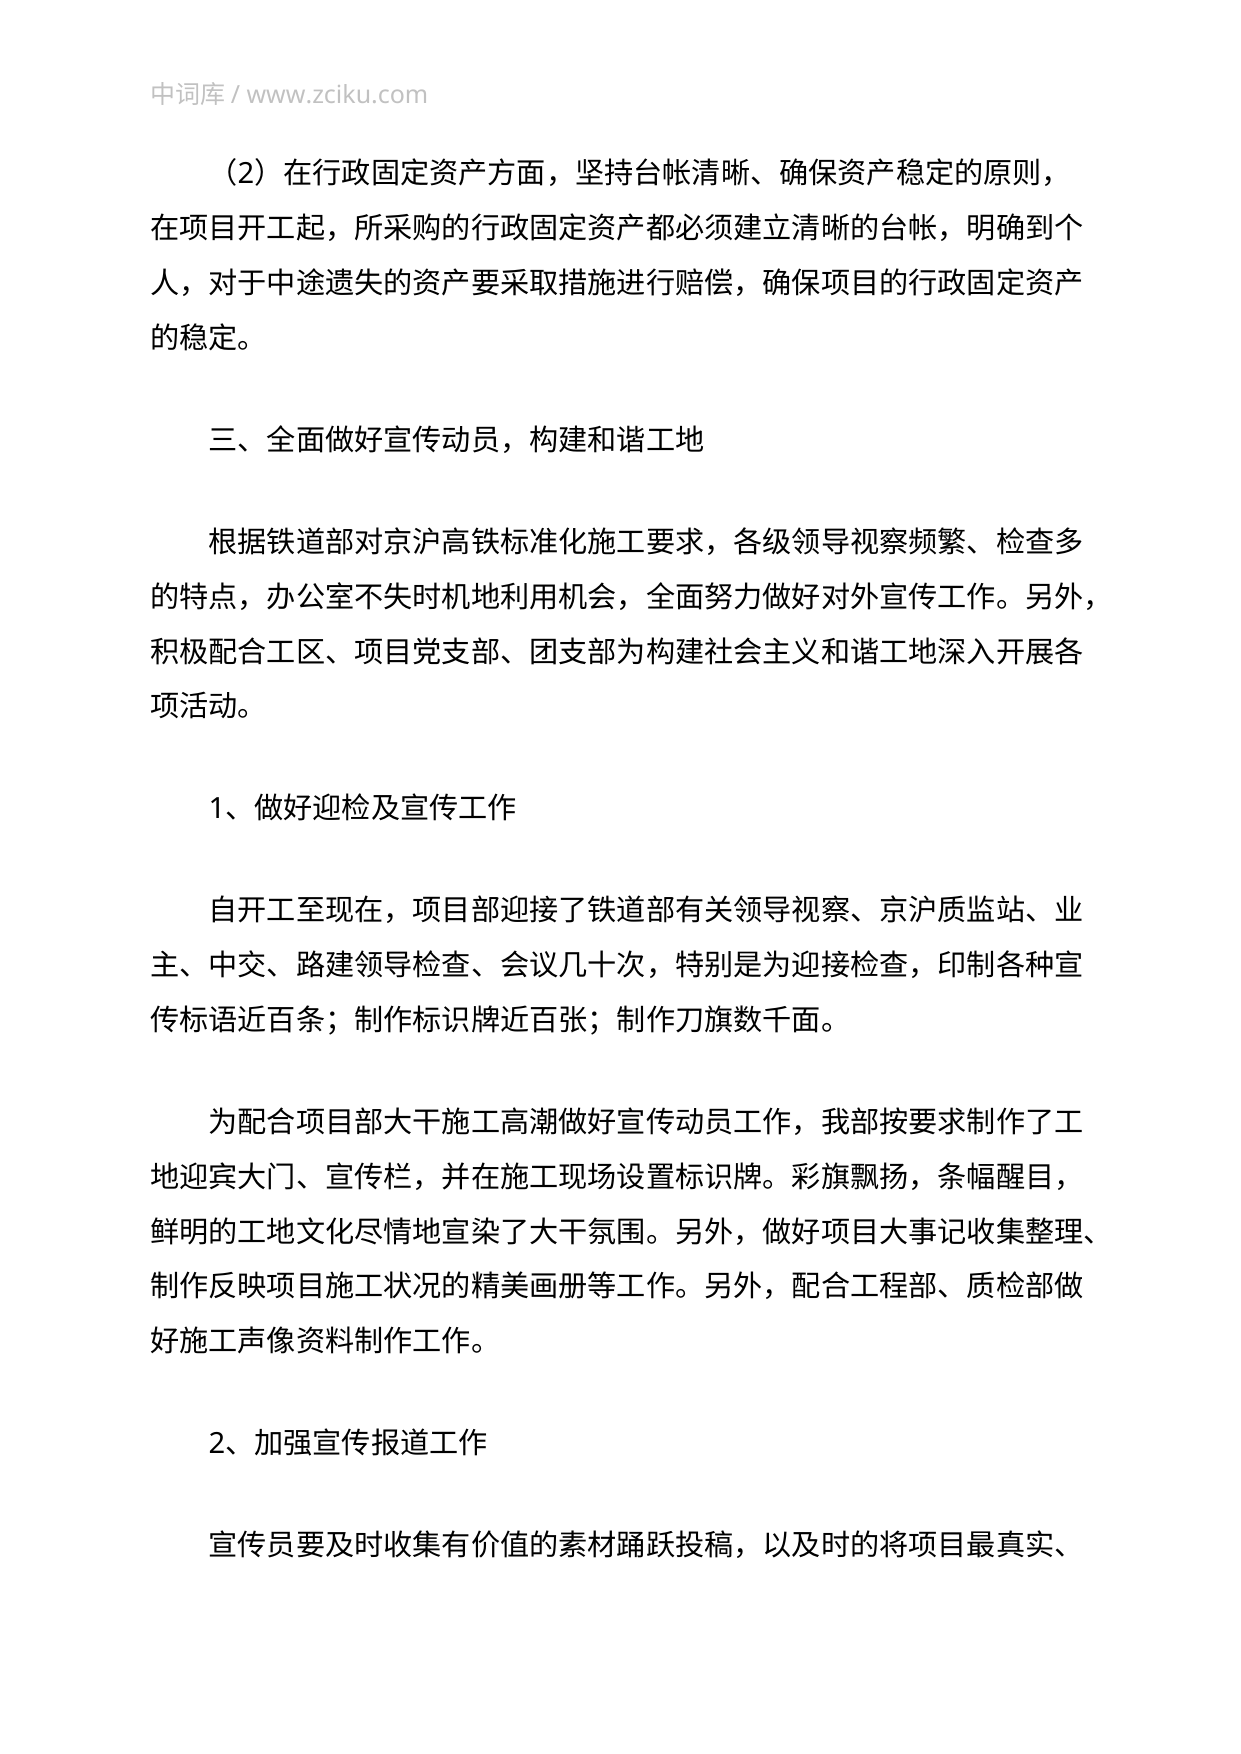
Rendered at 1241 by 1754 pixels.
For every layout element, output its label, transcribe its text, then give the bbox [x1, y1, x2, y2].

text 三、全面做好宣传动员，构建和谐工地 [150, 417, 1090, 459]
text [150, 1522, 1090, 1564]
text 2、加强宣传报道工作 [150, 1420, 1090, 1462]
text 自开工至现在，项目部迎接了铁道部有关领导视察、京沪质监站、业主、中交、路建领导检查、会议几十次，特别是为迎接检查，印制各种宣传标语近百条；制作标识牌近百张；制作刀旗数千面。 [150, 887, 1090, 1039]
text 为配合项目部大干施工高潮做好宣传动员工作，我部按要求制作了工地迎宾大门、宣传栏，并在施工现场设置标识牌。彩旗飘扬，条幅醒目，鲜明的工地文化尽情地宣染了大干氛围。另外，做好项目大事记收集整理、制作反映项目施工状况的精美画册等工作。另外，配合工程部、质检部做好施工声像资料制作工作。 [150, 1098, 1090, 1360]
text 1、做好迎检及宣传工作 [150, 785, 1090, 827]
text 根据铁道部对京沪高铁标准化施工要求，各级领导视察频繁、检查多的特点，办公室不失时机地利用机会，全面努力做好对外宣传工作。另外，积极配合工区、项目党支部、团支部为构建社会主义和谐工地深入开展各项活动。 [150, 518, 1090, 725]
text （2）在行政固定资产方面，坚持台帐清晰、确保资产稳定的原则，在项目开工起，所采购的行政固定资产都必须建立清晰的台帐，明确到个人，对于中途遗失的资产要采取措施进行赔偿，确保项目的行政固定资产的稳定。 [150, 150, 1090, 357]
